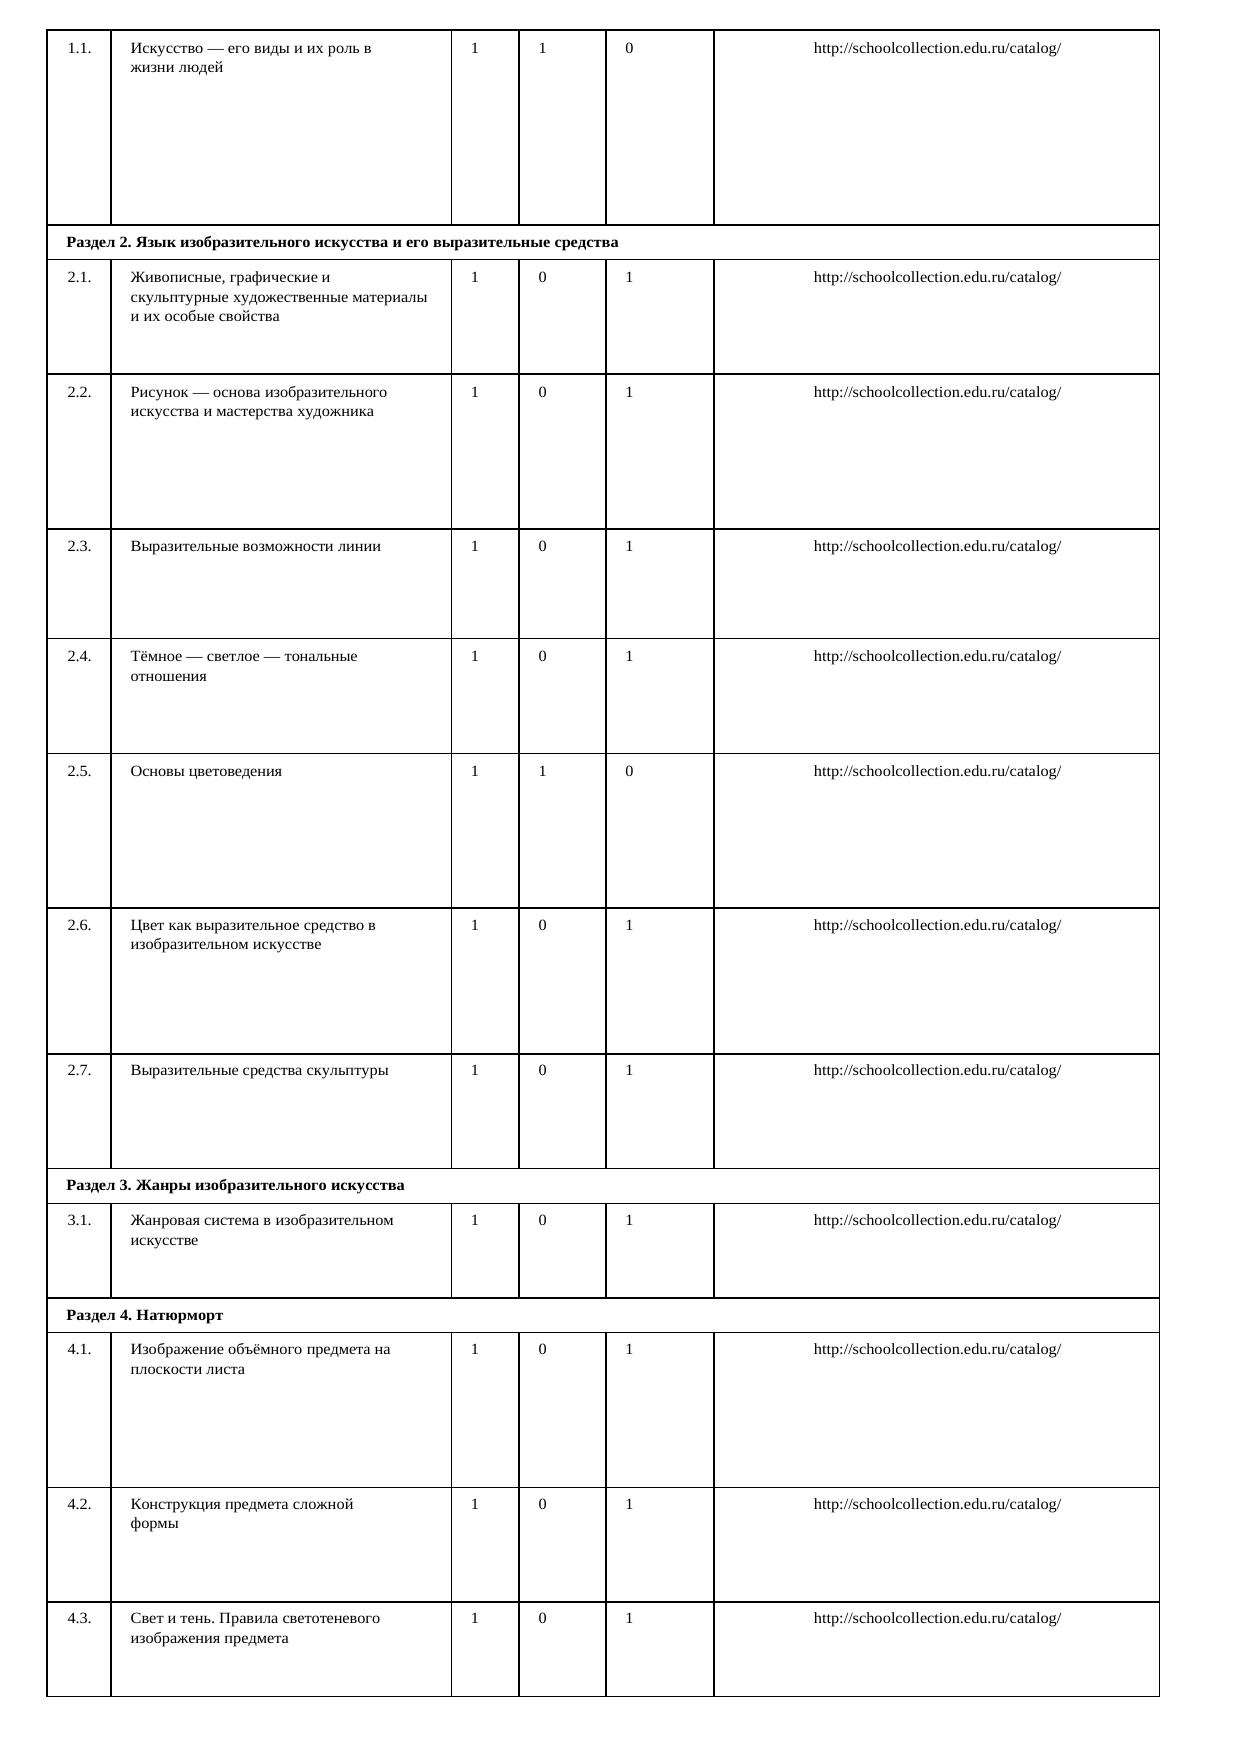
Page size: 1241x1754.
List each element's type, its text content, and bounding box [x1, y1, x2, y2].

table_cell 0 [520, 530, 605, 638]
table_cell 1 [452, 1055, 518, 1168]
table_cell 1 [452, 31, 518, 224]
table_cell Выразительные средства скульптуры [112, 1055, 451, 1168]
table_cell 0 [607, 754, 713, 907]
table_cell 0 [520, 1204, 605, 1297]
table_cell 1 [452, 1333, 518, 1486]
table_cell http://schoolcollection.edu.ru/catalog/ [715, 639, 1159, 752]
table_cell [715, 1603, 1159, 1696]
table_cell Изображение объёмного предмета на плоскости листа [112, 1333, 451, 1486]
table_cell Цвет как выразительное средство в изобразительном искусстве [112, 909, 451, 1053]
table_cell http://schoolcollection.edu.ru/catalog/ [715, 1333, 1159, 1486]
table_cell 1 [607, 1488, 713, 1601]
table_cell 0 [607, 31, 713, 224]
table_cell http://schoolcollection.edu.ru/catalog/ [715, 909, 1159, 1053]
table_cell 1 [452, 530, 518, 638]
table_cell 2.2. [48, 375, 110, 528]
table_cell 1 [452, 1603, 518, 1696]
table_cell 2.5. [48, 754, 110, 907]
table_cell http://schoolcollection.edu.ru/catalog/ [715, 1055, 1159, 1168]
table_cell 1 [607, 639, 713, 752]
table_cell 0 [520, 1333, 605, 1486]
table_cell 1 [607, 530, 713, 638]
table_cell 2.7. [48, 1055, 110, 1168]
table_cell 1 [607, 260, 713, 373]
table_cell 1 [607, 375, 713, 528]
table_cell 1 [607, 909, 713, 1053]
table_cell 4.3. [48, 1603, 110, 1696]
table_cell 1 [452, 1204, 518, 1297]
table_cell http://schoolcollection.edu.ru/catalog/ [715, 530, 1159, 638]
table_cell http://schoolcollection.edu.ru/catalog/ [715, 1488, 1159, 1601]
table_cell 2.1. [48, 260, 110, 373]
table_cell 1 [452, 375, 518, 528]
table_cell 1 [520, 31, 605, 224]
table_cell http://schoolcollection.edu.ru/catalog/ [715, 375, 1159, 528]
table_cell Раздел 3. Жанры изобразительного искусства [48, 1169, 1159, 1202]
table_cell Раздел 4. Натюрморт [48, 1299, 1159, 1332]
table_cell 1 [452, 909, 518, 1053]
table_cell 1 [607, 1603, 713, 1696]
table_cell Выразительные возможности линии [112, 530, 451, 638]
table_cell 1 [452, 754, 518, 907]
table_cell 4.2. [48, 1488, 110, 1601]
table_cell Жанровая система в изобразительном искусстве [112, 1204, 451, 1297]
table_cell Конструкция предмета сложной формы [112, 1488, 451, 1601]
table_cell Основы цветоведения [112, 754, 451, 907]
table_cell Искусство — его виды и их роль в жизни людей [112, 31, 451, 224]
table_cell http://schoolcollection.edu.ru/catalog/ [715, 260, 1159, 373]
table_cell Тёмное — светлое — тональные отношения [112, 639, 451, 752]
table_cell Раздел 2. Язык изобразительного искусства и его выразительные средства [48, 226, 1159, 259]
table_cell 0 [520, 1603, 605, 1696]
table_cell 4.1. [48, 1333, 110, 1486]
table_cell 2.3. [48, 530, 110, 638]
table_cell 0 [520, 1055, 605, 1168]
table_cell http://schoolcollection.edu.ru/catalog/ [715, 1204, 1159, 1297]
table_cell http://schoolcollection.edu.ru/catalog/ [715, 31, 1159, 224]
table_cell Свет и тень. Правила светотеневого изображения предмета [112, 1603, 451, 1696]
table_cell 1 [607, 1333, 713, 1486]
table_cell 1 [452, 1488, 518, 1601]
table_cell 0 [520, 1488, 605, 1601]
table_cell Рисунок — основа изобразительного искусства и мастерства художника [112, 375, 451, 528]
table_cell http://schoolcollection.edu.ru/catalog/ [715, 754, 1159, 907]
table_cell 1 [520, 754, 605, 907]
table_cell 1.1. [48, 31, 110, 224]
table_cell Живописные, графические и скульптурные художественные материалы и их особые свойства [112, 260, 451, 373]
table_cell 2.6. [48, 909, 110, 1053]
table_cell 0 [520, 375, 605, 528]
table_cell 1 [607, 1055, 713, 1168]
table_cell 0 [520, 639, 605, 752]
table_cell 0 [520, 260, 605, 373]
table_cell 3.1. [48, 1204, 110, 1297]
table_cell 1 [452, 260, 518, 373]
table_cell 2.4. [48, 639, 110, 752]
table_cell 1 [607, 1204, 713, 1297]
table_cell 0 [520, 909, 605, 1053]
table_cell 1 [452, 639, 518, 752]
